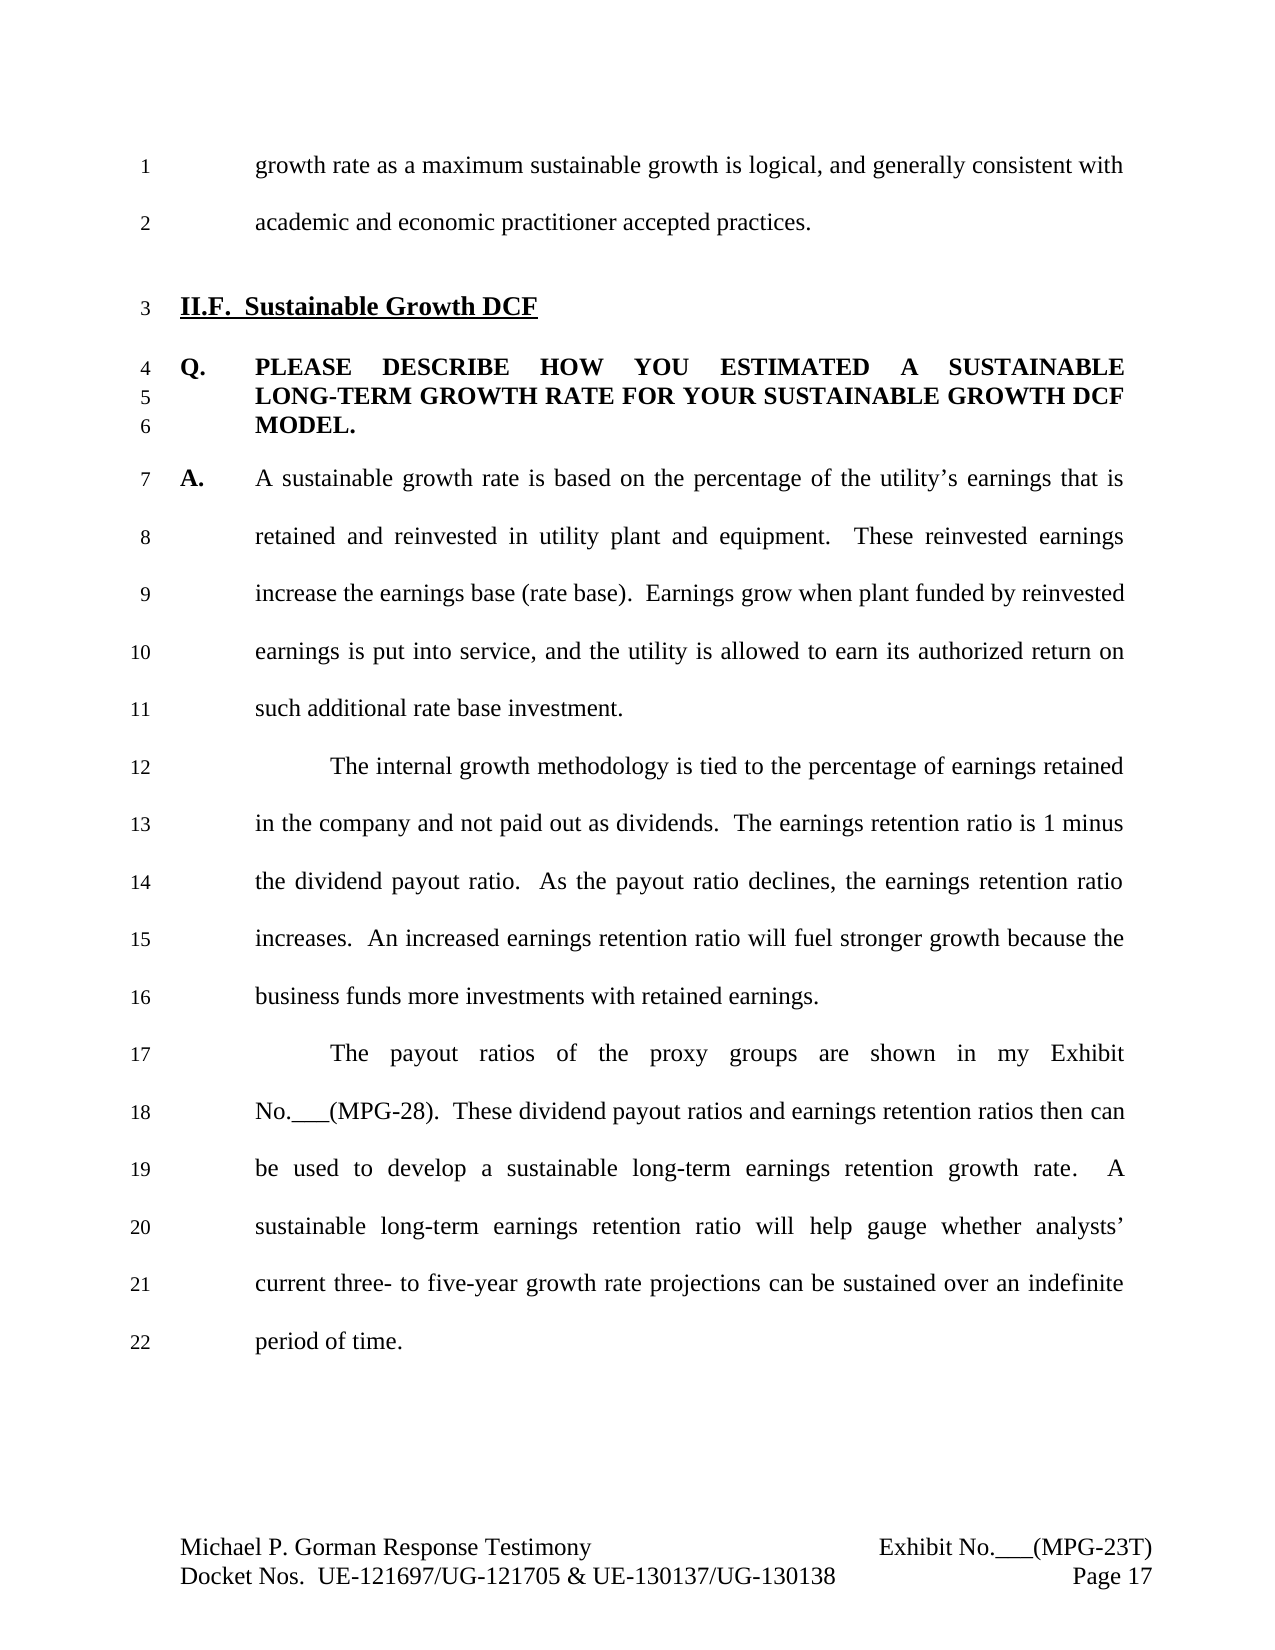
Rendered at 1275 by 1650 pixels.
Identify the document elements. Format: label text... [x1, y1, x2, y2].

subtitle II.F. Sustainable Growth DCF [180, 290, 1125, 321]
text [180, 150, 1125, 236]
text Q. PLEASE DESCRIBE HOW YOU ESTIMATED A SUSTAINABLE LONG-TERM GROWTH RATE FOR YOUR SUSTAINABLE GROWTH DCF MODEL. [180, 352, 1125, 438]
text The internal growth methodology is tied to the percentage of earnings retained in the company and not paid out as dividends. The earnings retention ratio is 1 minus the dividend payout ratio. As the payout ratio declines, the earnings retention ratio increases. An increased earnings retention ratio will fuel stronger growth because the business funds more investments with retained earnings. [180, 751, 1125, 1010]
text The payout ratios of the proxy groups are shown in my Exhibit No.___(MPG-28). These dividend payout ratios and earnings retention ratios then can be used to develop a sustainable long-term earnings retention growth rate. A sustainable long-term earnings retention ratio will help gauge whether analysts’ current three- to five-year growth rate projections can be sustained over an indefinite period of time. [180, 1038, 1125, 1355]
text A. A sustainable growth rate is based on the percentage of the utility’s earnings that is retained and reinvested in utility plant and equipment. These reinvested earnings increase the earnings base (rate base). Earnings grow when plant funded by reinvested earnings is put into service, and the utility is allowed to earn its authorized return on such additional rate base investment. [180, 463, 1125, 722]
